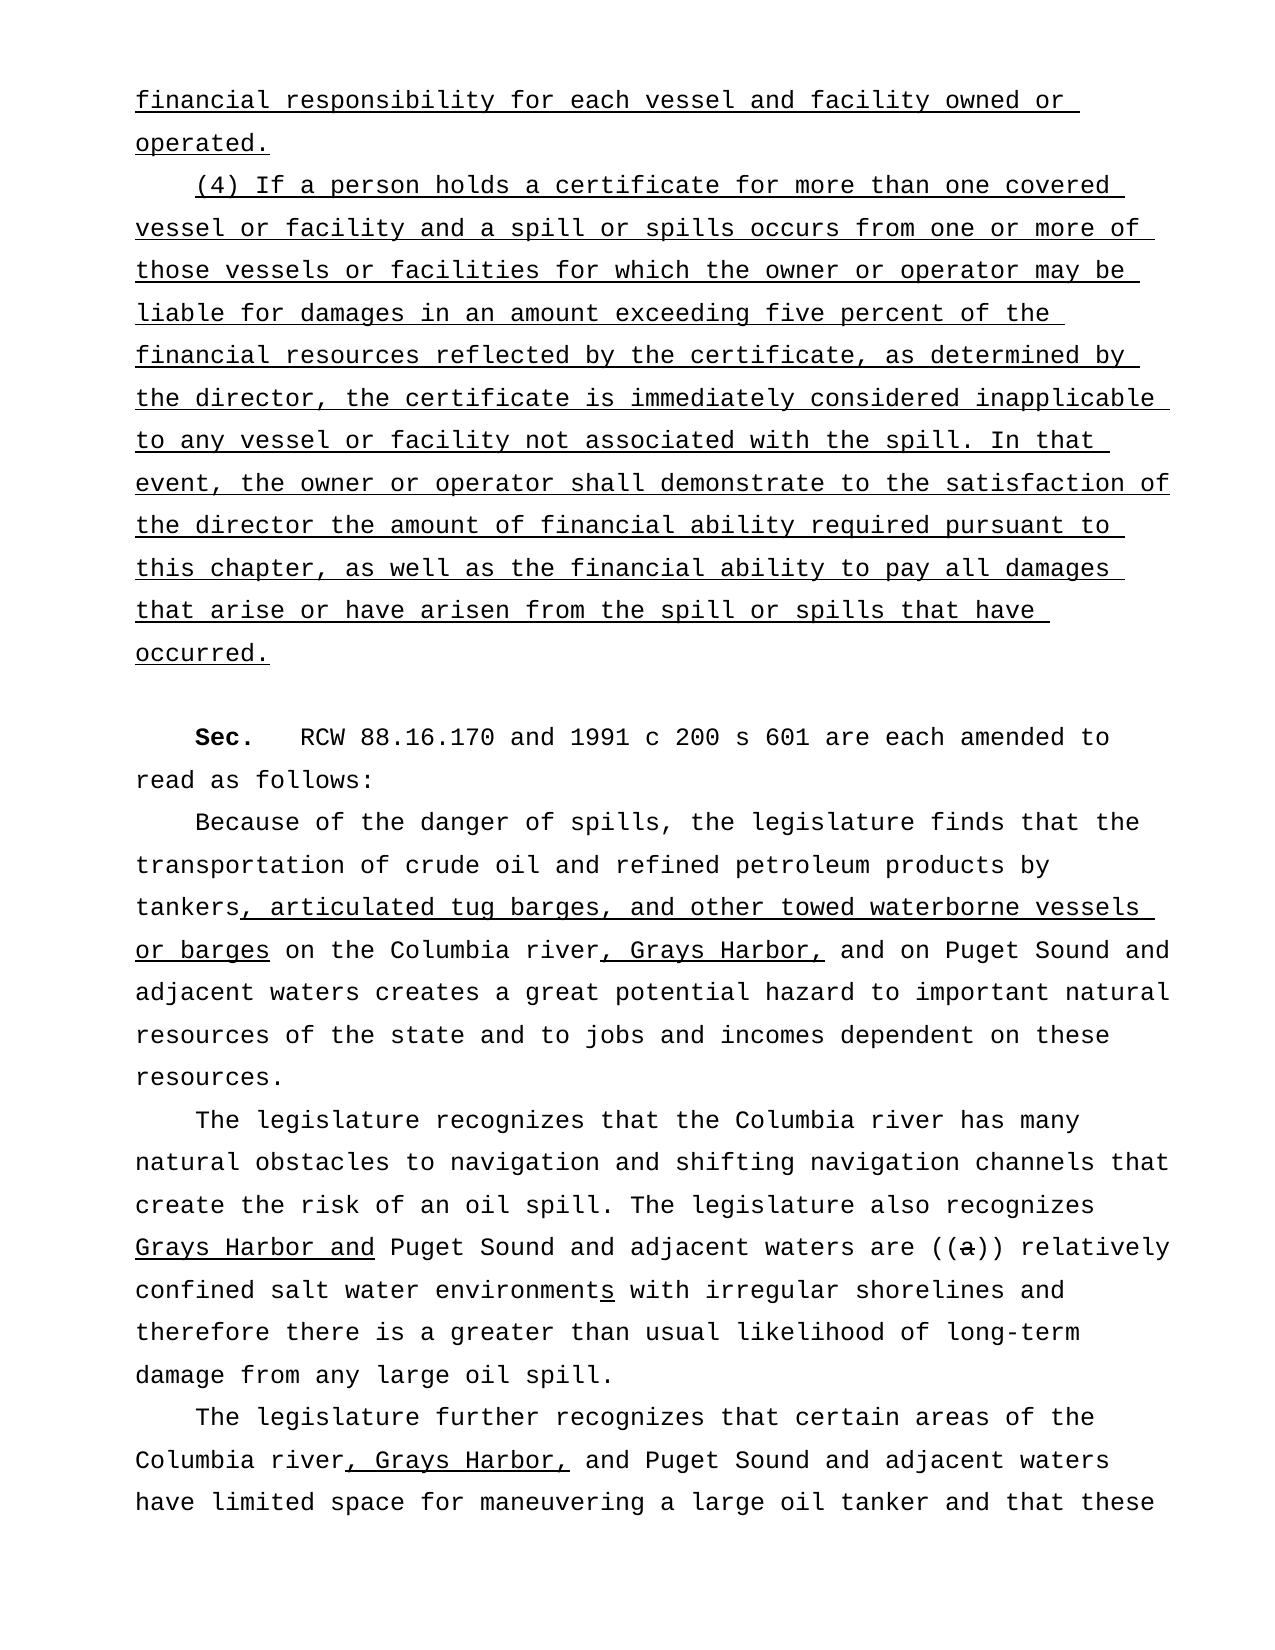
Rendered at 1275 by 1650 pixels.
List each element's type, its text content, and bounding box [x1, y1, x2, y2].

text (4) If a person holds a certificate for more than one covered vessel or facility and a spill or spills occurs from one or more of those vessels or facilities for which the owner or operator may be liable for damages in an amount exceeding five percent of the financial resources reflected by the certificate, as determined by the director, the certificate is immediately considered inapplicable to any vessel or facility not associated with the spill. In that event, the owner or operator shall demonstrate to the satisfaction of the director the amount of financial ability required pursuant to this chapter, as well as the financial ability to pay all damages that arise or have arisen from the spill or spills that have occurred. [135, 160, 1170, 409]
text The legislature recognizes that the Columbia river has many natural obstacles to navigation and shifting navigation channels that create the risk of an oil spill. The legislature also recognizes Grays Harbor and Puget Sound and adjacent waters are ((a)) relatively confined salt water environments with irregular shorelines and therefore there is a greater than usual likelihood of long-term damage from any large oil spill. [135, 1094, 1170, 1392]
text (4) If a person holds a certificate for more than one covered vessel or facility and a spill or spills occurs from one or more of those vessels or facilities for which the owner or operator may be liable for damages in an amount exceeding five percent of the financial resources reflected by the certificate, as determined by the director, the certificate is immediately considered inapplicable to any vessel or facility not associated with the spill. In that event, the owner or operator shall demonstrate to the satisfaction of the director the amount of financial ability required pursuant to this chapter, as well as the financial ability to pay all damages that arise or have arisen from the spill or spills that have occurred. [135, 410, 1170, 494]
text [135, 75, 1170, 160]
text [135, 1392, 1170, 1519]
text Because of the danger of spills, the legislature finds that the transportation of crude oil and refined petroleum products by tankers, articulated tug barges, and other towed waterborne vessels or barges on the Columbia river, Grays Harbor, and on Puget Sound and adjacent waters creates a great potential hazard to important natural resources of the state and to jobs and incomes dependent on these resources. [135, 797, 1170, 1094]
text (4) If a person holds a certificate for more than one covered vessel or facility and a spill or spills occurs from one or more of those vessels or facilities for which the owner or operator may be liable for damages in an amount exceeding five percent of the financial resources reflected by the certificate, as determined by the director, the certificate is immediately considered inapplicable to any vessel or facility not associated with the spill. In that event, the owner or operator shall demonstrate to the satisfaction of the director the amount of financial ability required pursuant to this chapter, as well as the financial ability to pay all damages that arise or have arisen from the spill or spills that have occurred. [135, 495, 1170, 670]
text Sec. RCW 88.16.170 and 1991 c 200 s 601 are each amended to read as follows: [135, 712, 1170, 797]
